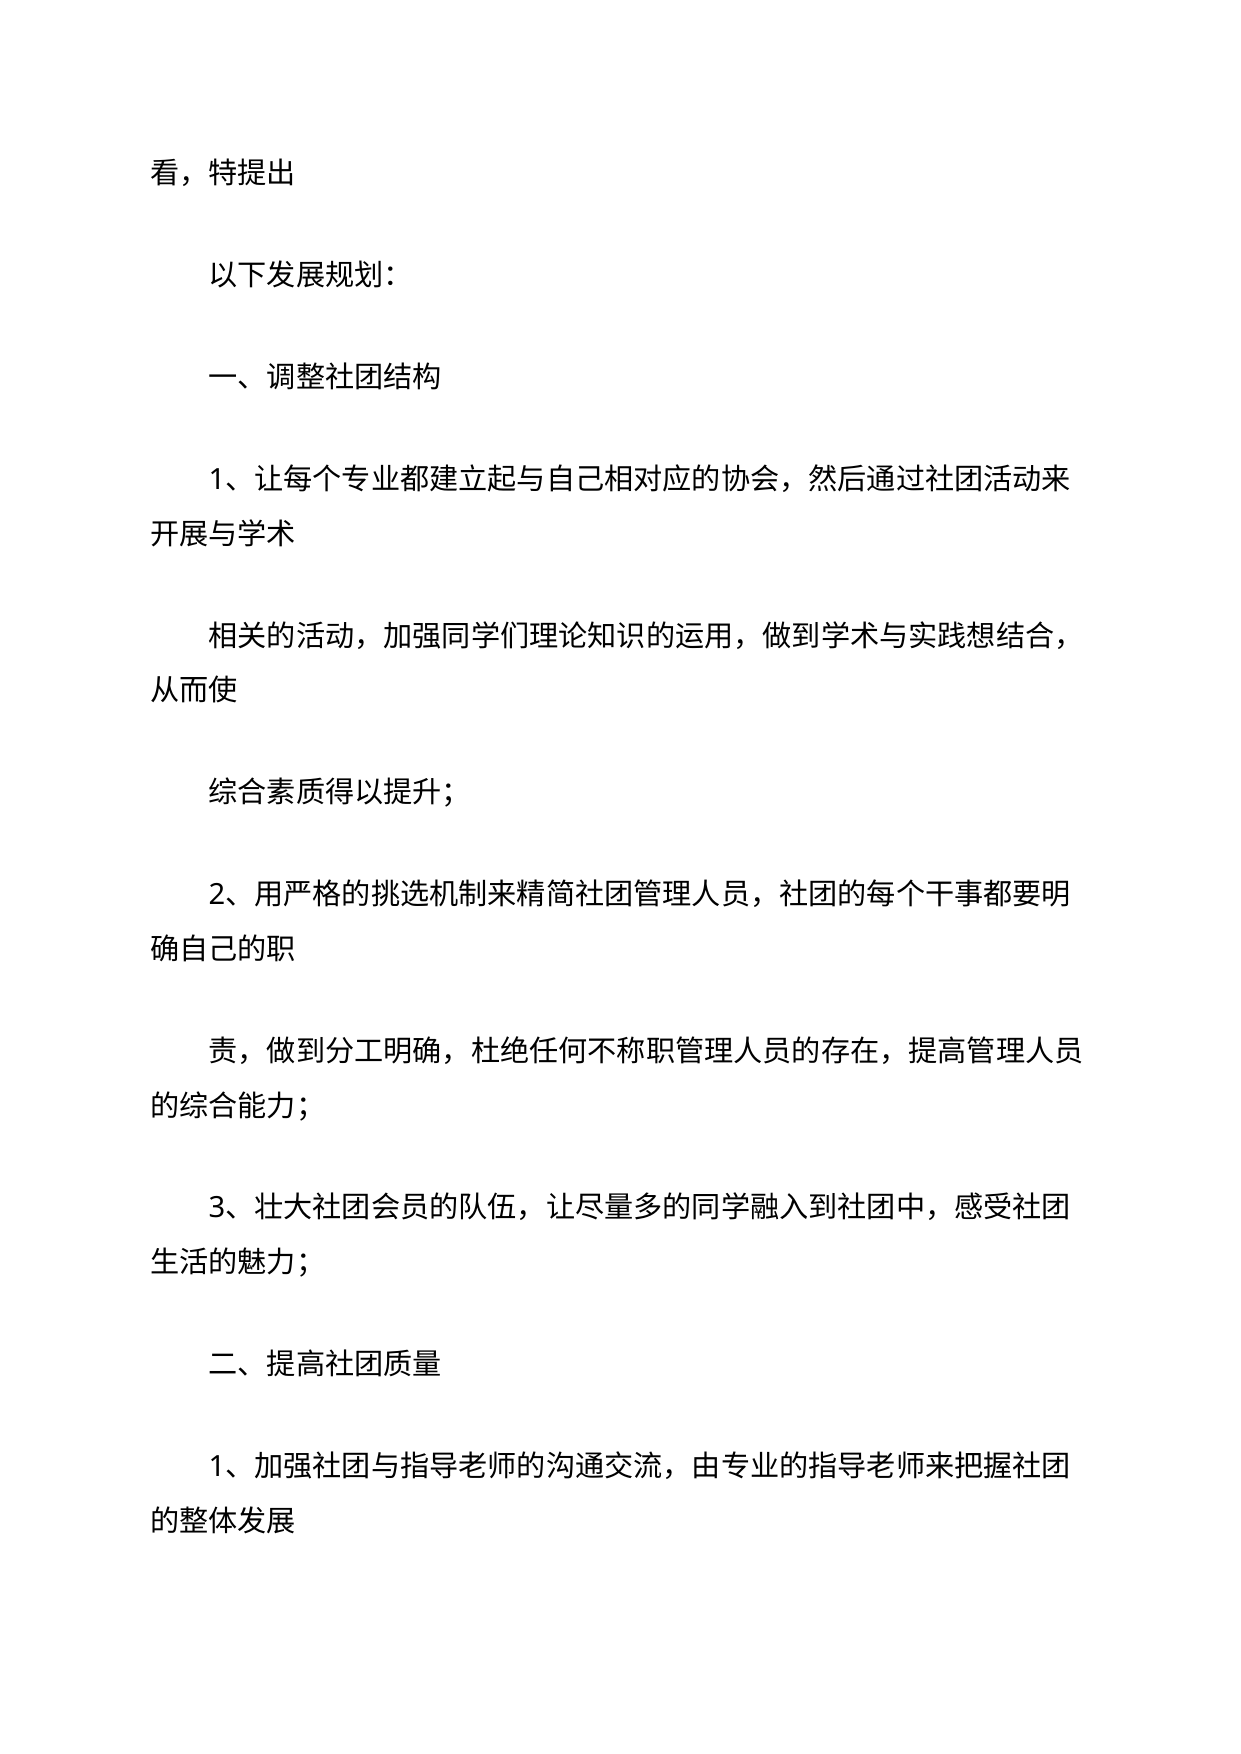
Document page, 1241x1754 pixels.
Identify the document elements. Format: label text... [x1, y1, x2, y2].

text 一、调整社团结构 [150, 353, 1090, 396]
text 综合素质得以提升； [150, 769, 1090, 811]
text 相关的活动，加强同学们理论知识的运用，做到学术与实践想结合，从而使 [150, 612, 1090, 709]
text 1、让每个专业都建立起与自己相对应的协会，然后通过社团活动来开展与学术 [150, 455, 1090, 553]
text 3、壮大社团会员的队伍，让尽量多的同学融入到社团中，感受社团生活的魅力； [150, 1184, 1090, 1281]
text 1、加强社团与指导老师的沟通交流，由专业的指导老师来把握社团的整体发展 [150, 1442, 1090, 1540]
text 二、提高社团质量 [150, 1341, 1090, 1383]
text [150, 150, 1090, 192]
text 以下发展规划： [150, 252, 1090, 294]
text 责，做到分工明确，杜绝任何不称职管理人员的存在，提高管理人员的综合能力； [150, 1027, 1090, 1124]
text 2、用严格的挑选机制来精简社团管理人员，社团的每个干事都要明确自己的职 [150, 871, 1090, 968]
